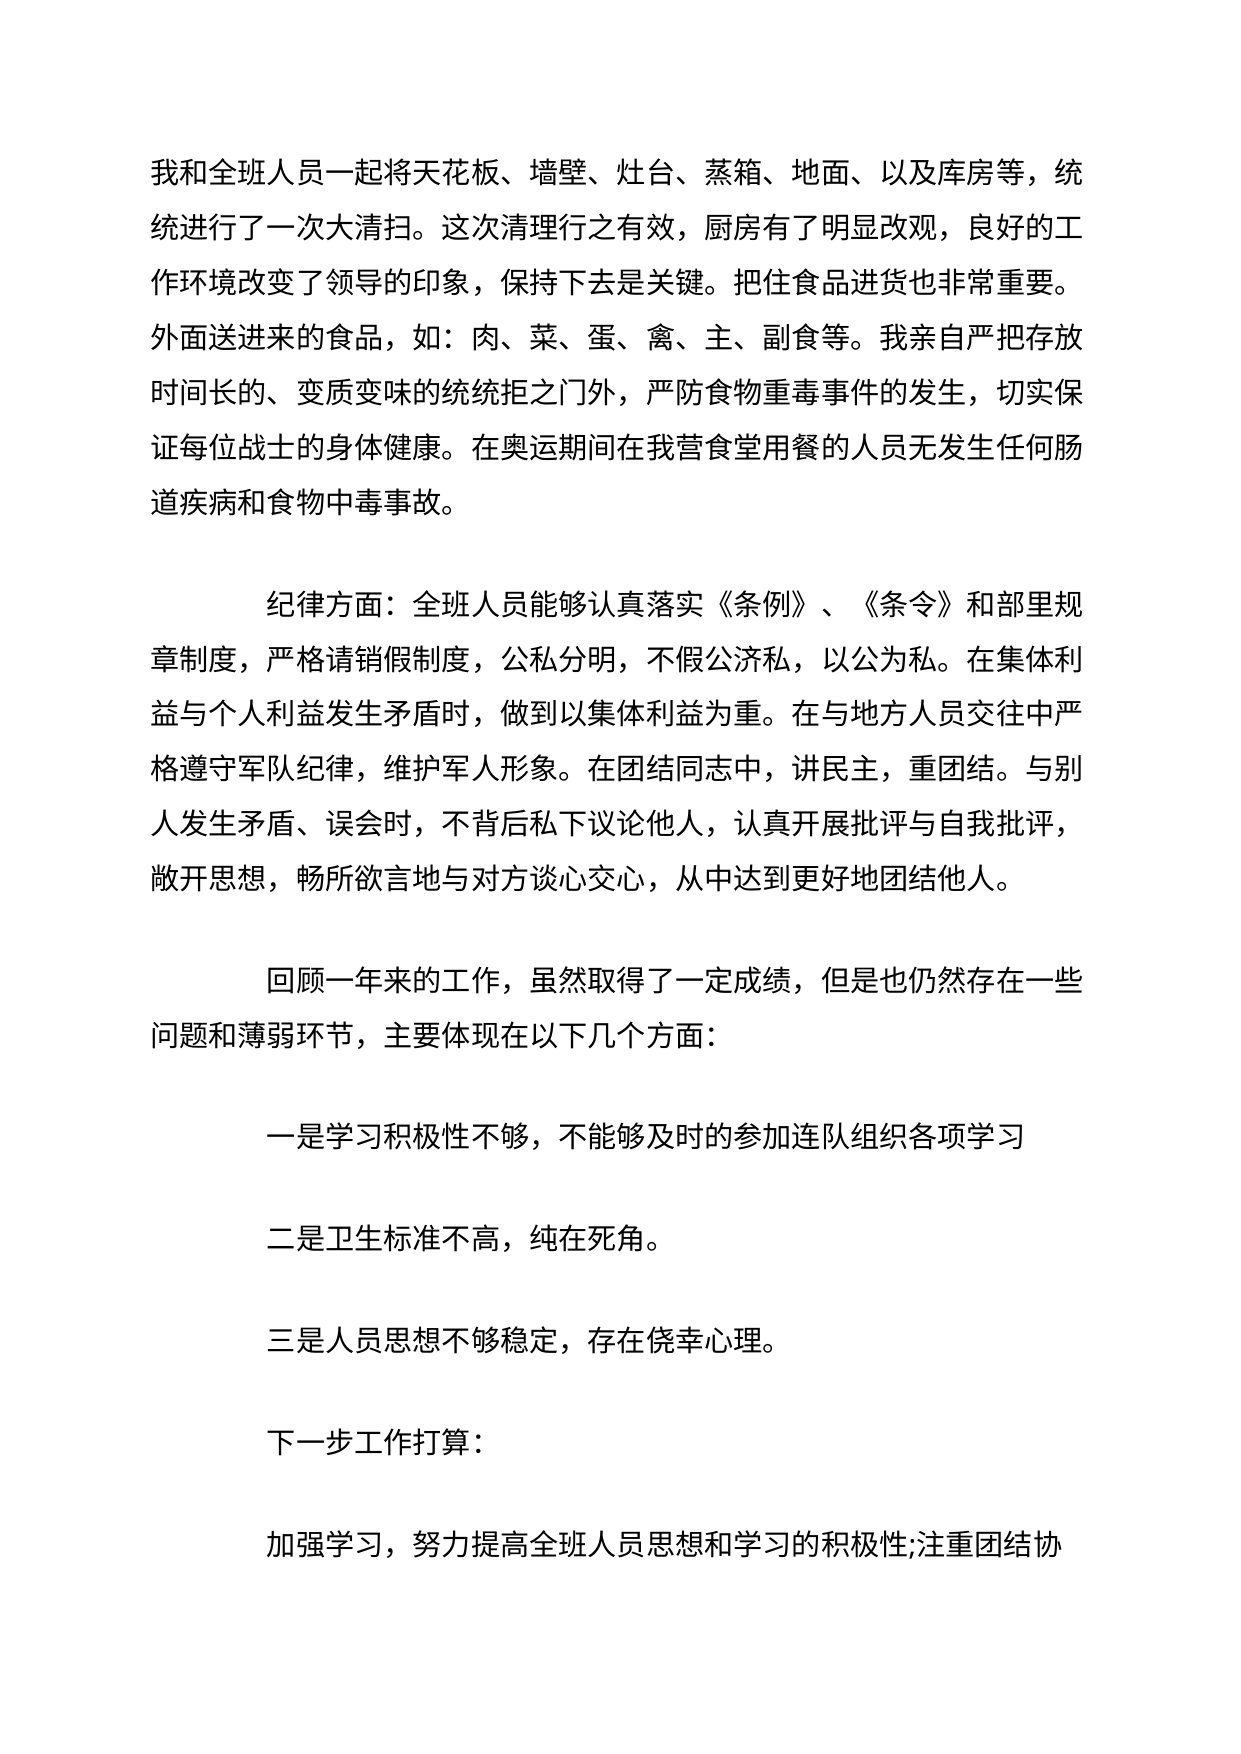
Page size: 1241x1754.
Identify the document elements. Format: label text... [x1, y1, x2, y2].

text 下一步工作打算： [150, 1419, 1090, 1462]
text 二是卫生标准不高，纯在死角。 [150, 1216, 1090, 1258]
text 一是学习积极性不够，不能够及时的参加连队组织各项学习 [150, 1114, 1090, 1156]
text 三是人员思想不够稳定，存在侥幸心理。 [150, 1318, 1090, 1360]
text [150, 150, 1090, 522]
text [150, 1521, 1090, 1563]
text 回顾一年来的工作，虽然取得了一定成绩，但是也仍然存在一些问题和薄弱环节，主要体现在以下几个方面： [150, 957, 1090, 1054]
text 纪律方面：全班人员能够认真落实《条例》、《条令》和部里规章制度，严格请销假制度，公私分明，不假公济私，以公为私。在集体利益与个人利益发生矛盾时，做到以集体利益为重。在与地方人员交往中严格遵守军队纪律，维护军人形象。在团结同志中，讲民主，重团结。与别人发生矛盾、误会时，不背后私下议论他人，认真开展批评与自我批评，敞开思想，畅所欲言地与对方谈心交心，从中达到更好地团结他人。 [150, 581, 1090, 898]
